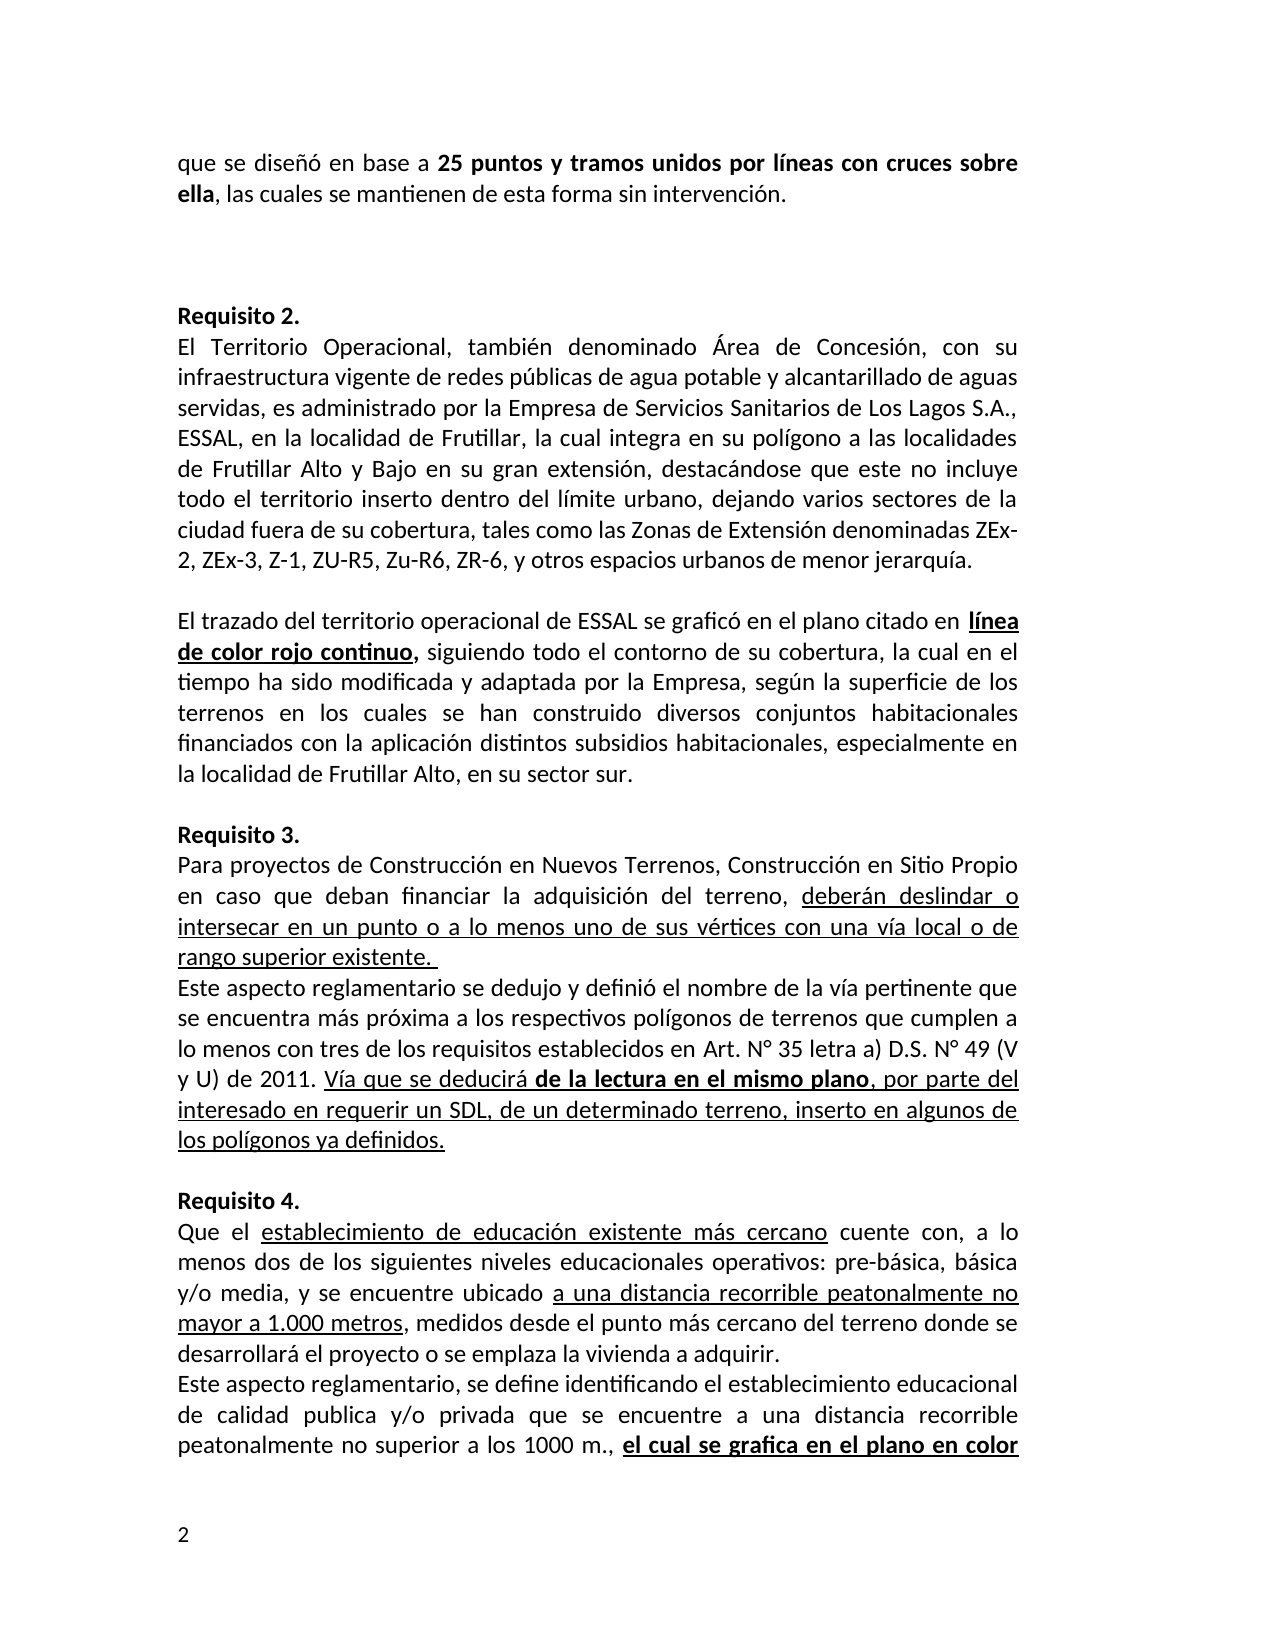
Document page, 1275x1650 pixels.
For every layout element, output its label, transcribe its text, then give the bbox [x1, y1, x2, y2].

text El Territorio Operacional, también denominado Área de Concesión, con su infraestructura vigente de redes públicas de agua potable y alcantarillado de aguas servidas, es administrado por la Empresa de Servicios Sanitarios de Los Lagos S.A., ESSAL, en la localidad de Frutillar, la cual integra en su polígono a las localidades de Frutillar Alto y Bajo en su gran extensión, destacándose que este no incluye todo el territorio inserto dentro del límite urbano, dejando varios sectores de la ciudad fuera de su cobertura, tales como las Zonas de Extensión denominadas ZEx-2, ZEx-3, Z-1, ZU-R5, Zu-R6, ZR-6, y otros espacios urbanos de menor jerarquía. [177, 331, 1019, 575]
text Requisito 3. [177, 819, 1019, 849]
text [177, 148, 1019, 209]
text Este aspecto reglamentario se dedujo y definió el nombre de la vía pertinente que se encuentra más próxima a los respectivos polígonos de terrenos que cumplen a lo menos con tres de los requisitos establecidos en Art. N° 35 letra a) D.S. N° 49 (V y U) de 2011. Vía que se deducirá de la lectura en el mismo plano, por parte del interesado en requerir un SDL, de un determinado terreno, inserto en algunos de los polígonos ya definidos. [177, 1121, 1019, 1155]
text Para proyectos de Construcción en Nuevos Terrenos, Construcción en Sitio Propio en caso que deban financiar la adquisición del terreno, deberán deslindar o intersecar en un punto o a lo menos uno de sus vértices con una vía local o de rango superior existente. [177, 849, 1019, 937]
text Requisito 4. [177, 1185, 1019, 1216]
text El trazado del territorio operacional de ESSAL se graficó en el plano citado en línea de color rojo continuo, siguiendo todo el contorno de su cobertura, la cual en el tiempo ha sido modificada y adaptada por la Empresa, según la superficie de los terrenos en los cuales se han construido diversos conjuntos habitacionales financiados con la aplicación distintos subsidios habitacionales, especialmente en la localidad de Frutillar Alto, en su sector sur. [177, 605, 1019, 788]
text Que el establecimiento de educación existente más cercano cuente con, a lo menos dos de los siguientes niveles educacionales operativos: pre-básica, básica y/o media, y se encuentre ubicado a una distancia recorrible peatonalmente no mayor a 1.000 metros, medidos desde el punto más cercano del terreno donde se desarrollará el proyecto o se emplaza la vivienda a adquirir. [177, 1216, 1019, 1368]
text Requisito 2. [177, 300, 1019, 331]
text Este aspecto reglamentario se dedujo y definió el nombre de la vía pertinente que se encuentra más próxima a los respectivos polígonos de terrenos que cumplen a lo menos con tres de los requisitos establecidos en Art. N° 35 letra a) D.S. N° 49 (V y U) de 2011. Vía que se deducirá de la lectura en el mismo plano, por parte del interesado en requerir un SDL, de un determinado terreno, inserto en algunos de los polígonos ya definidos. [177, 972, 1019, 1120]
text Para proyectos de Construcción en Nuevos Terrenos, Construcción en Sitio Propio en caso que deban financiar la adquisición del terreno, deberán deslindar o intersecar en un punto o a lo menos uno de sus vértices con una vía local o de rango superior existente. [177, 938, 1019, 972]
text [177, 1368, 1019, 1460]
